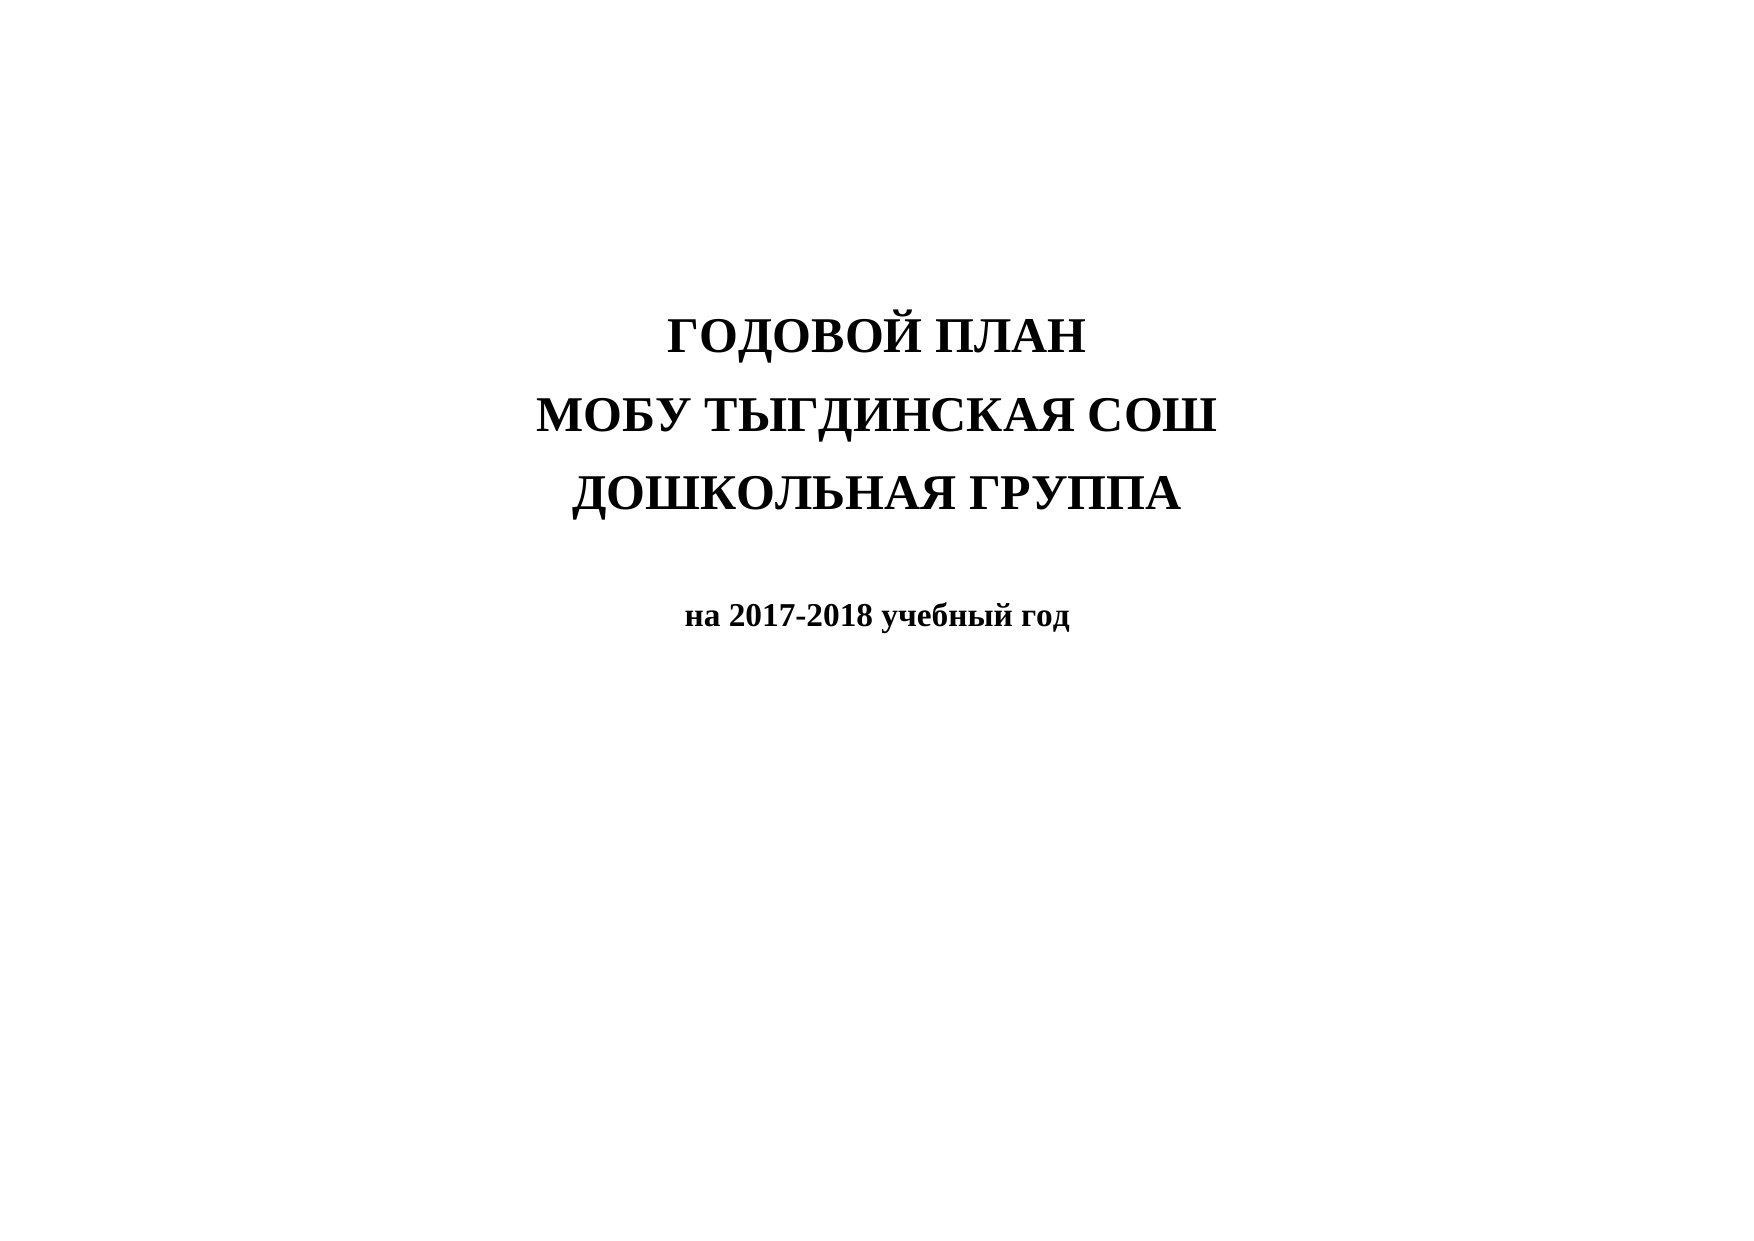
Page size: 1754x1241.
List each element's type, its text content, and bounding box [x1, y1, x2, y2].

text ГОДОВОЙ ПЛАН [118, 306, 1636, 363]
text на 2017-2018 учебный год [118, 595, 1636, 634]
text МОБУ ТЫГДИНСКАЯ СОШ [118, 384, 1636, 442]
text ДОШКОЛЬНАЯ ГРУППА [118, 463, 1636, 520]
